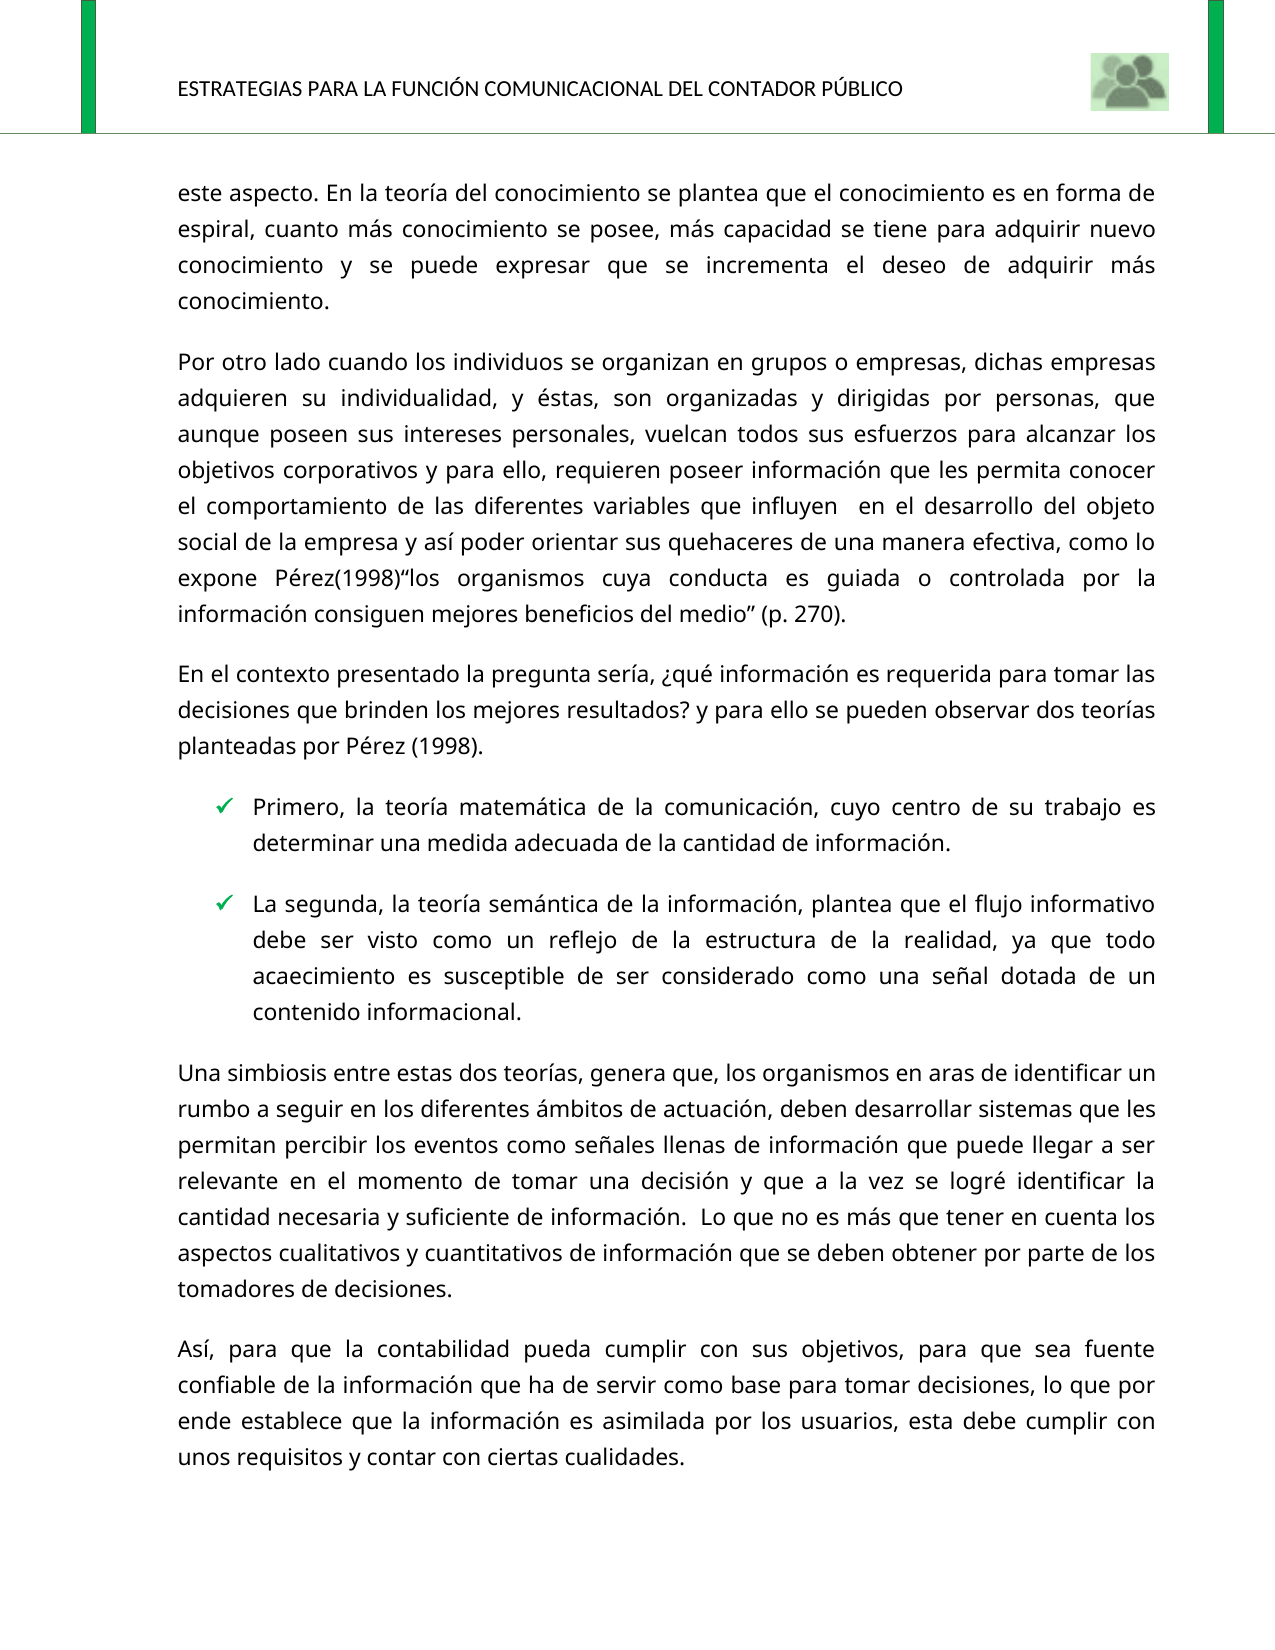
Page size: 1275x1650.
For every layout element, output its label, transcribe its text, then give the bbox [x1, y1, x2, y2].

text En el contexto presentado la pregunta sería, ¿qué información es requerida para tomar las decisiones que brinden los mejores resultados? y para ello se pueden observar dos teorías planteadas por Pérez (1998). [177, 658, 1157, 762]
list Primero, la teoría matemática de la comunicación, cuyo centro de su trabajo es determinar una medida adecuada de la cantidad de información. [215, 791, 1157, 858]
text Por otro lado cuando los individuos se organizan en grupos o empresas, dichas empresas adquieren su individualidad, y éstas, son organizadas y dirigidas por personas, que aunque poseen sus intereses personales, vuelcan todos sus esfuerzos para alcanzar los objetivos corporativos y para ello, requieren poseer información que les permita conocer el comportamiento de las diferentes variables que influyen en el desarrollo del objeto social de la empresa y así poder orientar sus quehaceres de una manera efectiva, como lo expone Pérez(1998)“los organismos cuya conducta es guiada o controlada por la información consiguen mejores beneficios del medio” (p. 270). [177, 346, 1157, 629]
text Así, para que la contabilidad pueda cumplir con sus objetivos, para que sea fuente confiable de la información que ha de servir como base para tomar decisiones, lo que por ende establece que la información es asimilada por los usuarios, esta debe cumplir con unos requisitos y contar con ciertas cualidades. [177, 1333, 1157, 1472]
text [177, 177, 1157, 316]
text Una simbiosis entre estas dos teorías, genera que, los organismos en aras de identificar un rumbo a seguir en los diferentes ámbitos de actuación, deben desarrollar sistemas que les permitan percibir los eventos como señales llenas de información que puede llegar a ser relevante en el momento de tomar una decisión y que a la vez se logré identificar la cantidad necesaria y suficiente de información. Lo que no es más que tener en cuenta los aspectos cualitativos y cuantitativos de información que se deben obtener por parte de los tomadores de decisiones. [177, 1057, 1157, 1304]
list La segunda, la teoría semántica de la información, plantea que el flujo informativo debe ser visto como un reflejo de la estructura de la realidad, ya que todo acaecimiento es susceptible de ser considerado como una señal dotada de un contenido informacional. [215, 888, 1157, 1027]
